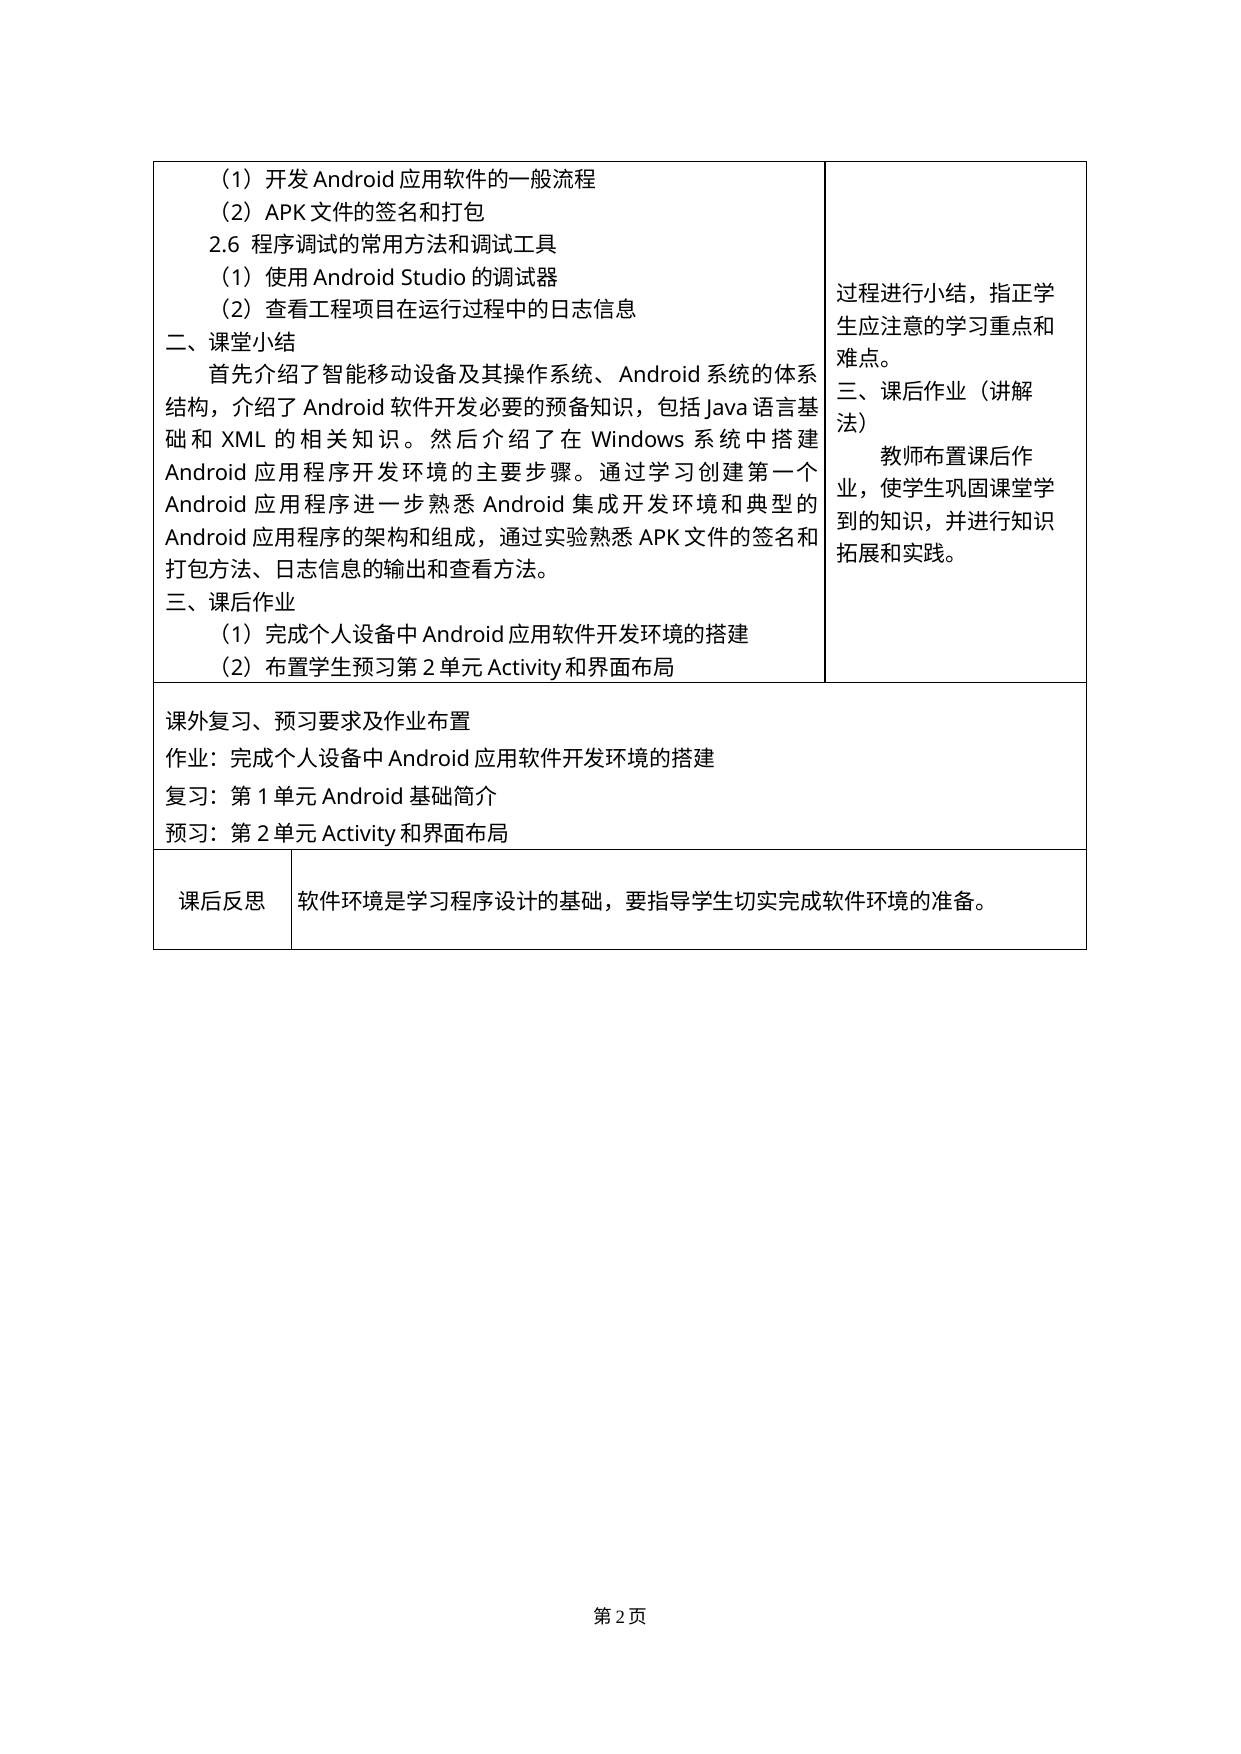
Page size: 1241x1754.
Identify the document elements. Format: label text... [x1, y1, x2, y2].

table_cell 课后反思 [154, 850, 291, 949]
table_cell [826, 162, 1086, 682]
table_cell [154, 162, 824, 682]
table_cell 软件环境是学习程序设计的基础，要指导学生切实完成软件环境的准备。 [292, 850, 1086, 949]
table_cell 课外复习、预习要求及作业布置 作业：完成个人设备中Android应用软件开发环境的搭建 复习：第1单元Android 基础简介 预习：第2单元Activity和界面布局 [154, 683, 1086, 849]
